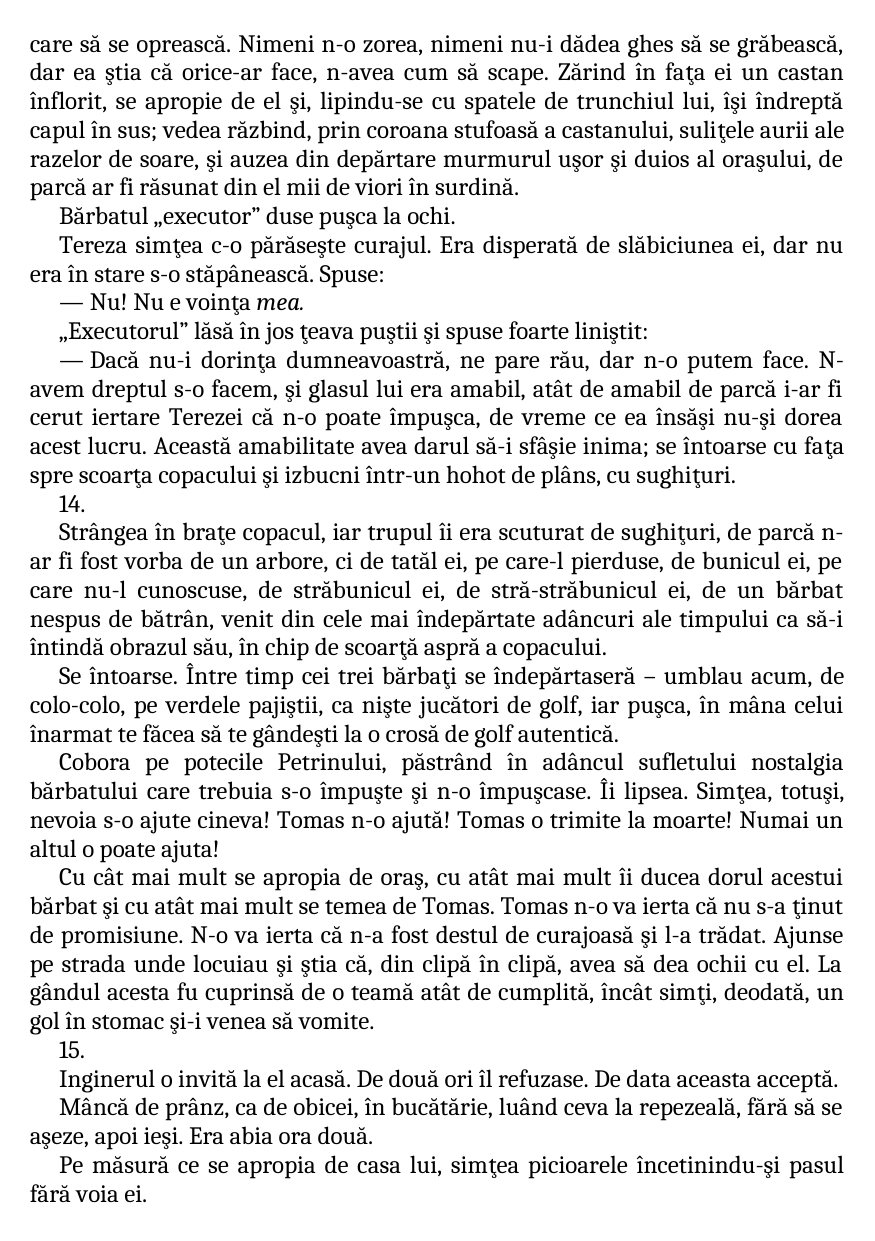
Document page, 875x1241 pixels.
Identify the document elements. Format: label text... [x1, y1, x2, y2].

text Cu cât mai mult se apropia de oraş, cu atât mai mult îi ducea dorul acestui bărbat şi cu atât mai mult se temea de Tomas. Tomas n-o va ierta că nu s-a ţinut de promisiune. N-o va ierta că n-a fost destul de curajoasă şi l-a trădat. Ajunse pe strada unde locuiau şi ştia că, din clipă în clipă, avea să dea ochii cu el. La gândul acesta fu cuprinsă de o teamă atât de cumplită, încât simţi, deodată, un gol în stomac şi-i venea să vomite. [29, 863, 844, 1036]
text „Executorul” lăsă în jos ţeava puştii şi spuse foarte liniştit: [29, 317, 844, 346]
text Inginerul o invită la el acasă. De două ori îl refuzase. De data aceasta acceptă. [29, 1064, 844, 1093]
text 15. [29, 1036, 844, 1064]
text Pe măsură ce se apropia de casa lui, simţea picioarele încetinindu-şi pasul fără voia ei. [29, 1151, 844, 1208]
text Mâncă de prânz, ca de obicei, în bucătărie, luând ceva la repezeală, fără să se aşeze, apoi ieşi. Era abia ora două. [29, 1093, 844, 1151]
text — Dacă nu-i dorinţa dumneavoastră, ne pare rău, dar n-o putem face. N-avem dreptul s-o facem, şi glasul lui era amabil, atât de amabil de parcă i-ar fi cerut iertare Terezei că n-o poate împuşca, de vreme ce ea însăşi nu-şi dorea acest lucru. Această amabilitate avea darul să-i sfâşie inima; se întoarse cu faţa spre scoarţa copacului şi izbucni într-un hohot de plâns, cu sughiţuri. [29, 346, 844, 489]
text Se întoarse. Între timp cei trei bărbaţi se îndepărtaseră – umblau acum, de colo-colo, pe verdele pajiştii, ca nişte jucători de golf, iar puşca, în mâna celui înarmat te făcea să te gândeşti la o crosă de golf autentică. [29, 662, 844, 748]
text — Nu! Nu e voinţa mea. [29, 288, 844, 317]
text Bărbatul „executor” duse puşca la ochi. [29, 202, 844, 231]
text Tereza simţea c-o părăseşte curajul. Era disperată de slăbiciunea ei, dar nu era în stare s-o stăpânească. Spuse: [29, 231, 844, 288]
text 14. [29, 489, 844, 518]
text Cobora pe potecile Petrinului, păstrând în adâncul sufletului nostalgia bărbatului care trebuia s-o împuşte şi n-o împuşcase. Îi lipsea. Simţea, totuşi, nevoia s-o ajute cineva! Tomas n-o ajută! Tomas o trimite la moarte! Numai un altul o poate ajuta! [29, 748, 844, 863]
text Strângea în braţe copacul, iar trupul îi era scuturat de sughiţuri, de parcă n-ar fi fost vorba de un arbore, ci de tatăl ei, pe care-l pierduse, de bunicul ei, pe care nu-l cunoscuse, de străbunicul ei, de stră-străbunicul ei, de un bărbat nespus de bătrân, venit din cele mai îndepărtate adâncuri ale timpului ca să-i întindă obrazul său, în chip de scoarţă aspră a copacului. [29, 518, 844, 662]
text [29, 29, 844, 202]
